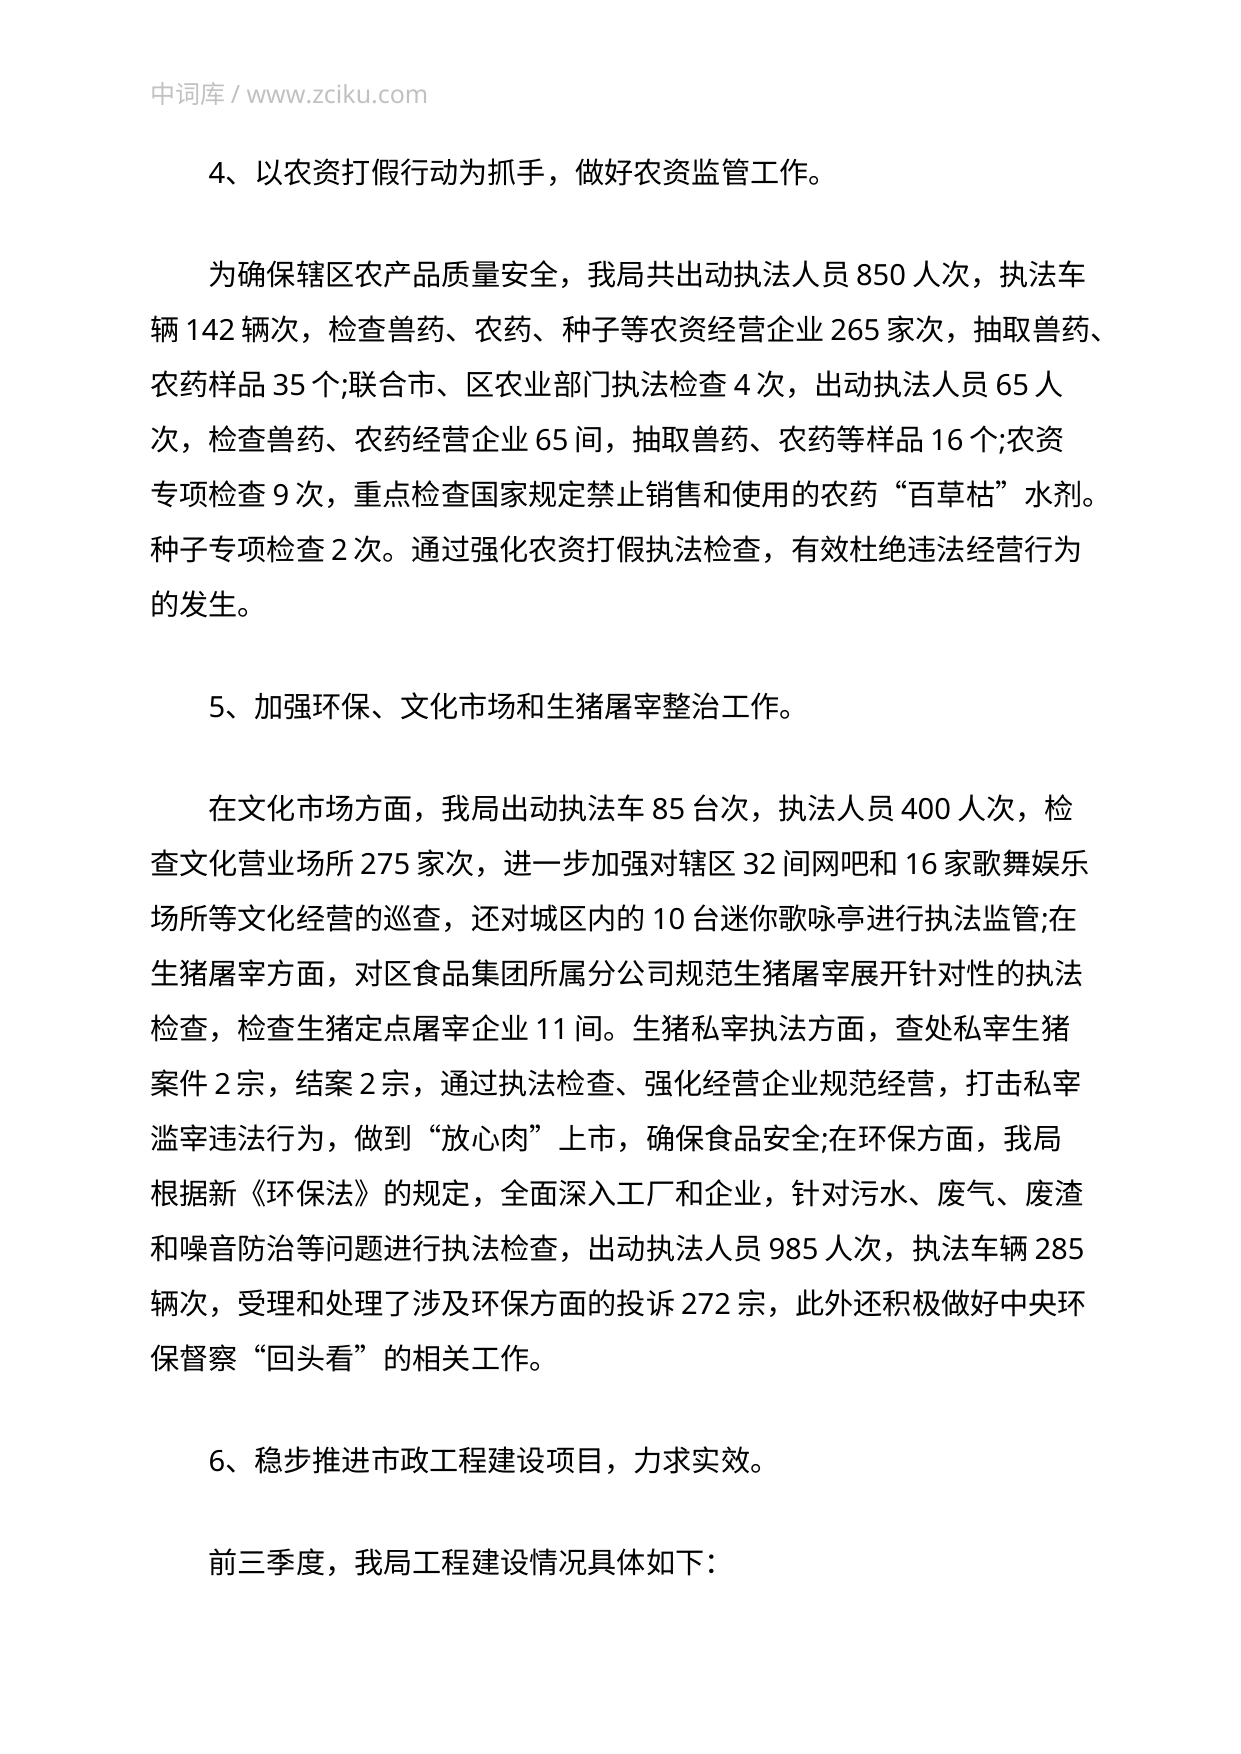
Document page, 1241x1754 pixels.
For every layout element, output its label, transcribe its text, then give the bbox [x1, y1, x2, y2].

text 在文化市场方面，我局出动执法车85台次，执法人员400人次，检查文化营业场所275家次，进一步加强对辖区32间网吧和16家歌舞娱乐场所等文化经营的巡查，还对城区内的10台迷你歌咏亭进行执法监管;在生猪屠宰方面，对区食品集团所属分公司规范生猪屠宰展开针对性的执法检查，检查生猪定点屠宰企业11间。生猪私宰执法方面，查处私宰生猪案件2宗，结案2宗，通过执法检查、强化经营企业规范经营，打击私宰滥宰违法行为，做到“放心肉”上市，确保食品安全;在环保方面，我局根据新《环保法》的规定，全面深入工厂和企业，针对污水、废气、废渣和噪音防治等问题进行执法检查，出动执法人员985人次，执法车辆285辆次，受理和处理了涉及环保方面的投诉272宗，此外还积极做好中央环保督察“回头看”的相关工作。 [150, 786, 1090, 1378]
text 4、以农资打假行动为抓手，做好农资监管工作。 [150, 150, 1090, 192]
text 为确保辖区农产品质量安全，我局共出动执法人员850人次，执法车辆142辆次，检查兽药、农药、种子等农资经营企业265家次，抽取兽药、农药样品35个;联合市、区农业部门执法检查4次，出动执法人员65人次，检查兽药、农药经营企业65间，抽取兽药、农药等样品16个;农资专项检查9次，重点检查国家规定禁止销售和使用的农药“百草枯”水剂。种子专项检查2次。通过强化农资打假执法检查，有效杜绝违法经营行为的发生。 [150, 252, 1090, 624]
text 前三季度，我局工程建设情况具体如下： [150, 1539, 1090, 1582]
text 6、稳步推进市政工程建设项目，力求实效。 [150, 1437, 1090, 1480]
text 5、加强环保、文化市场和生猪屠宰整治工作。 [150, 684, 1090, 726]
